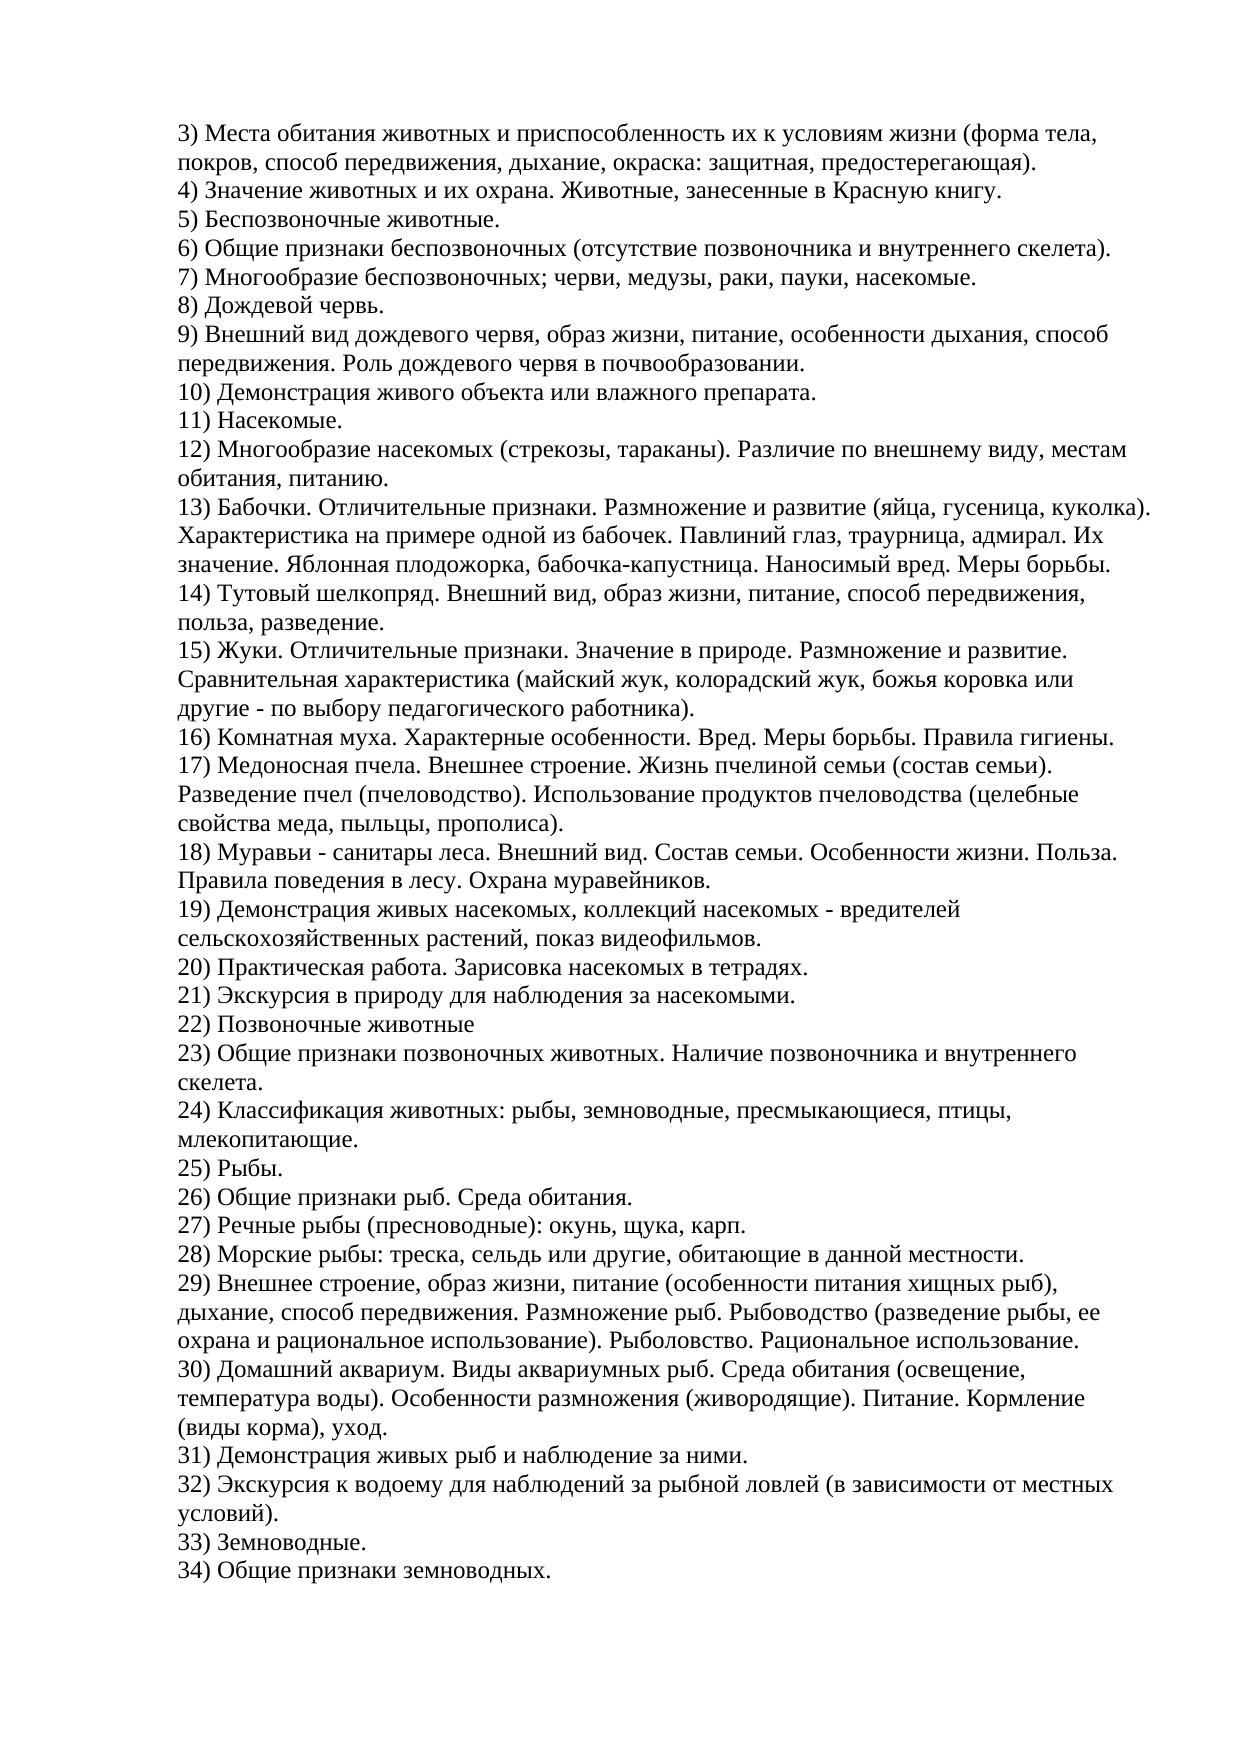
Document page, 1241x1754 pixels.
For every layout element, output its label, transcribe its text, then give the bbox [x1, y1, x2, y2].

text 33) Земноводные. [177, 1527, 1152, 1556]
text 32) Экскурсия к водоему для наблюдений за рыбной ловлей (в зависимости от местных условий). [177, 1469, 1152, 1527]
text 22) Позвоночные животные [177, 1009, 1152, 1038]
text 29) Внешнее строение, образ жизни, питание (особенности питания хищных рыб), дыхание, способ передвижения. Размножение рыб. Рыбоводство (разведение рыбы, ее охрана и рациональное использование). Рыболовство. Рациональное использование. [177, 1268, 1152, 1354]
text 21) Экскурсия в природу для наблюдения за насекомыми. [177, 981, 1152, 1009]
text 6) Общие признаки беспозвоночных (отсутствие позвоночника и внутреннего скелета). [177, 233, 1152, 262]
text 34) Общие признаки земноводных. [177, 1556, 1152, 1584]
text 30) Домашний аквариум. Виды аквариумных рыб. Среда обитания (освещение, температура воды). Особенности размножения (живородящие). Питание. Кормление (виды корма), уход. [177, 1354, 1152, 1441]
text 18) Муравьи - санитары леса. Внешний вид. Состав семьи. Особенности жизни. Польза. Правила поведения в лесу. Охрана муравейников. [177, 837, 1152, 894]
text 20) Практическая работа. Зарисовка насекомых в тетрадях. [177, 952, 1152, 981]
text 7) Многообразие беспозвоночных; черви, медузы, раки, пауки, насекомые. [177, 262, 1152, 291]
text 3) Места обитания животных и приспособленность их к условиям жизни (форма тела, покров, способ передвижения, дыхание, окраска: защитная, предостерегающая). [177, 118, 1152, 176]
text 13) Бабочки. Отличительные признаки. Размножение и развитие (яйца, гусеница, куколка). Характеристика на примере одной из бабочек. Павлиний глаз, траурница, адмирал. Их значение. Яблонная плодожорка, бабочка-капустница. Наносимый вред. Меры борьбы. [177, 492, 1152, 578]
text 26) Общие признаки рыб. Среда обитания. [177, 1182, 1152, 1211]
text 11) Насекомые. [177, 406, 1152, 434]
text 27) Речные рыбы (пресноводные): окунь, щука, карп. [177, 1211, 1152, 1239]
text 28) Морские рыбы: треска, сельдь или другие, обитающие в данной местности. [177, 1239, 1152, 1268]
text 17) Медоносная пчела. Внешнее строение. Жизнь пчелиной семьи (состав семьи). Разведение пчел (пчеловодство). Использование продуктов пчеловодства (целебные свойства меда, пыльцы, прополиса). [177, 751, 1152, 837]
text 9) Внешний вид дождевого червя, образ жизни, питание, особенности дыхания, способ передвижения. Роль дождевого червя в почвообразовании. [177, 319, 1152, 377]
text 12) Многообразие насекомых (стрекозы, тараканы). Различие по внешнему виду, местам обитания, питанию. [177, 434, 1152, 492]
text 31) Демонстрация живых рыб и наблюдение за ними. [177, 1441, 1152, 1469]
text 24) Классификация животных: рыбы, земноводные, пресмыкающиеся, птицы, млекопитающие. [177, 1096, 1152, 1153]
text 14) Тутовый шелкопряд. Внешний вид, образ жизни, питание, способ передвижения, польза, разведение. [177, 578, 1152, 636]
text 8) Дождевой червь. [177, 291, 1152, 319]
text 5) Беспозвоночные животные. [177, 204, 1152, 233]
text 15) Жуки. Отличительные признаки. Значение в природе. Размножение и развитие. Сравнительная характеристика (майский жук, колорадский жук, божья коровка или другие - по выбору педагогического работника). [177, 636, 1152, 722]
text 23) Общие признаки позвоночных животных. Наличие позвоночника и внутреннего скелета. [177, 1038, 1152, 1096]
text 19) Демонстрация живых насекомых, коллекций насекомых - вредителей сельскохозяйственных растений, показ видеофильмов. [177, 894, 1152, 952]
text 25) Рыбы. [177, 1153, 1152, 1182]
text 16) Комнатная муха. Характерные особенности. Вред. Меры борьбы. Правила гигиены. [177, 722, 1152, 751]
text 10) Демонстрация живого объекта или влажного препарата. [177, 377, 1152, 406]
text 4) Значение животных и их охрана. Животные, занесенные в Красную книгу. [177, 176, 1152, 204]
